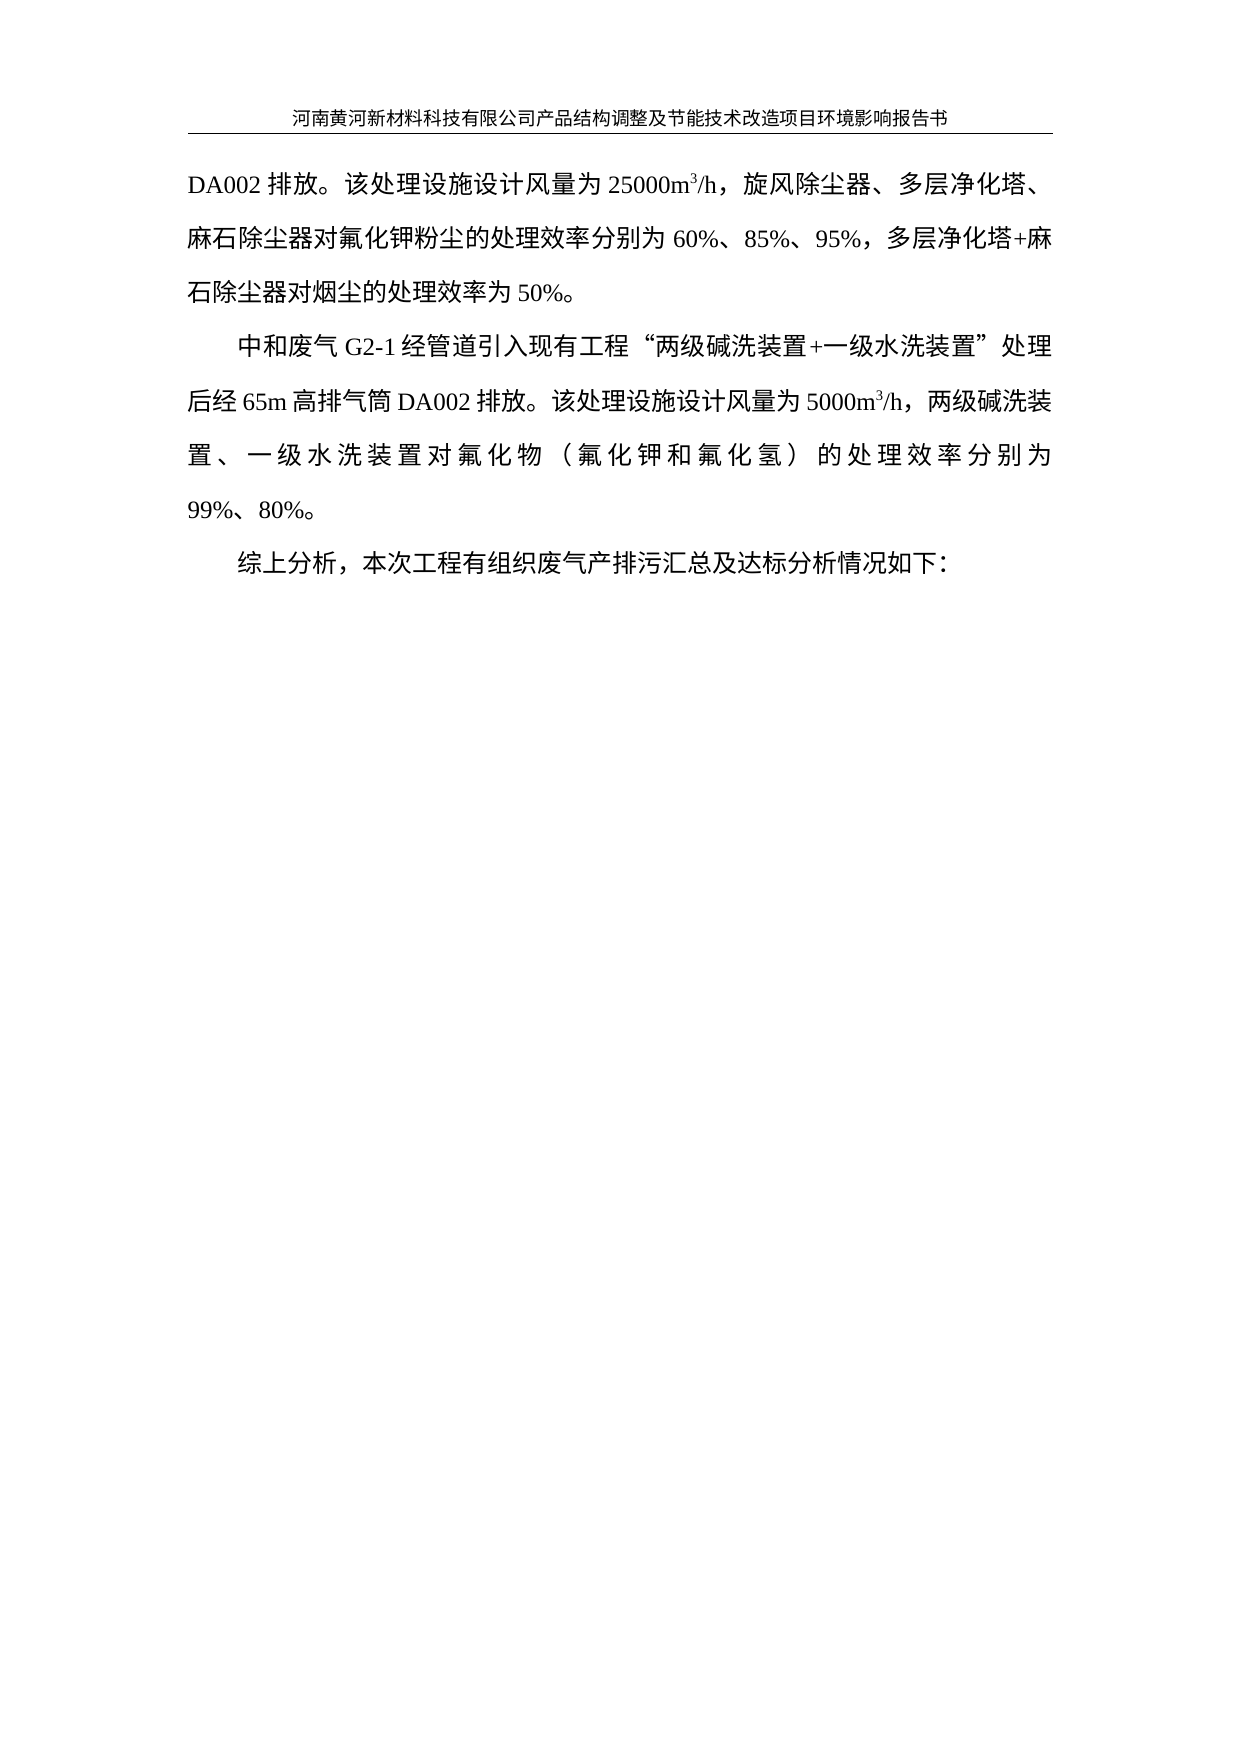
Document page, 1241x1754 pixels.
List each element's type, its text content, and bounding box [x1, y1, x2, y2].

text 综上分析，本次工程有组织废气产排污汇总及达标分析情况如下： [187, 529, 1053, 583]
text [187, 150, 1053, 312]
text 中和废气G2-1经管道引入现有工程“两级碱洗装置+一级水洗装置”处理后经65m高排气筒DA002排放。该处理设施设计风量为5000m3/h，两级碱洗装置、一级水洗装置对氟化物（氟化钾和氟化氢）的处理效率分别为99%、80%。 [187, 312, 1053, 529]
